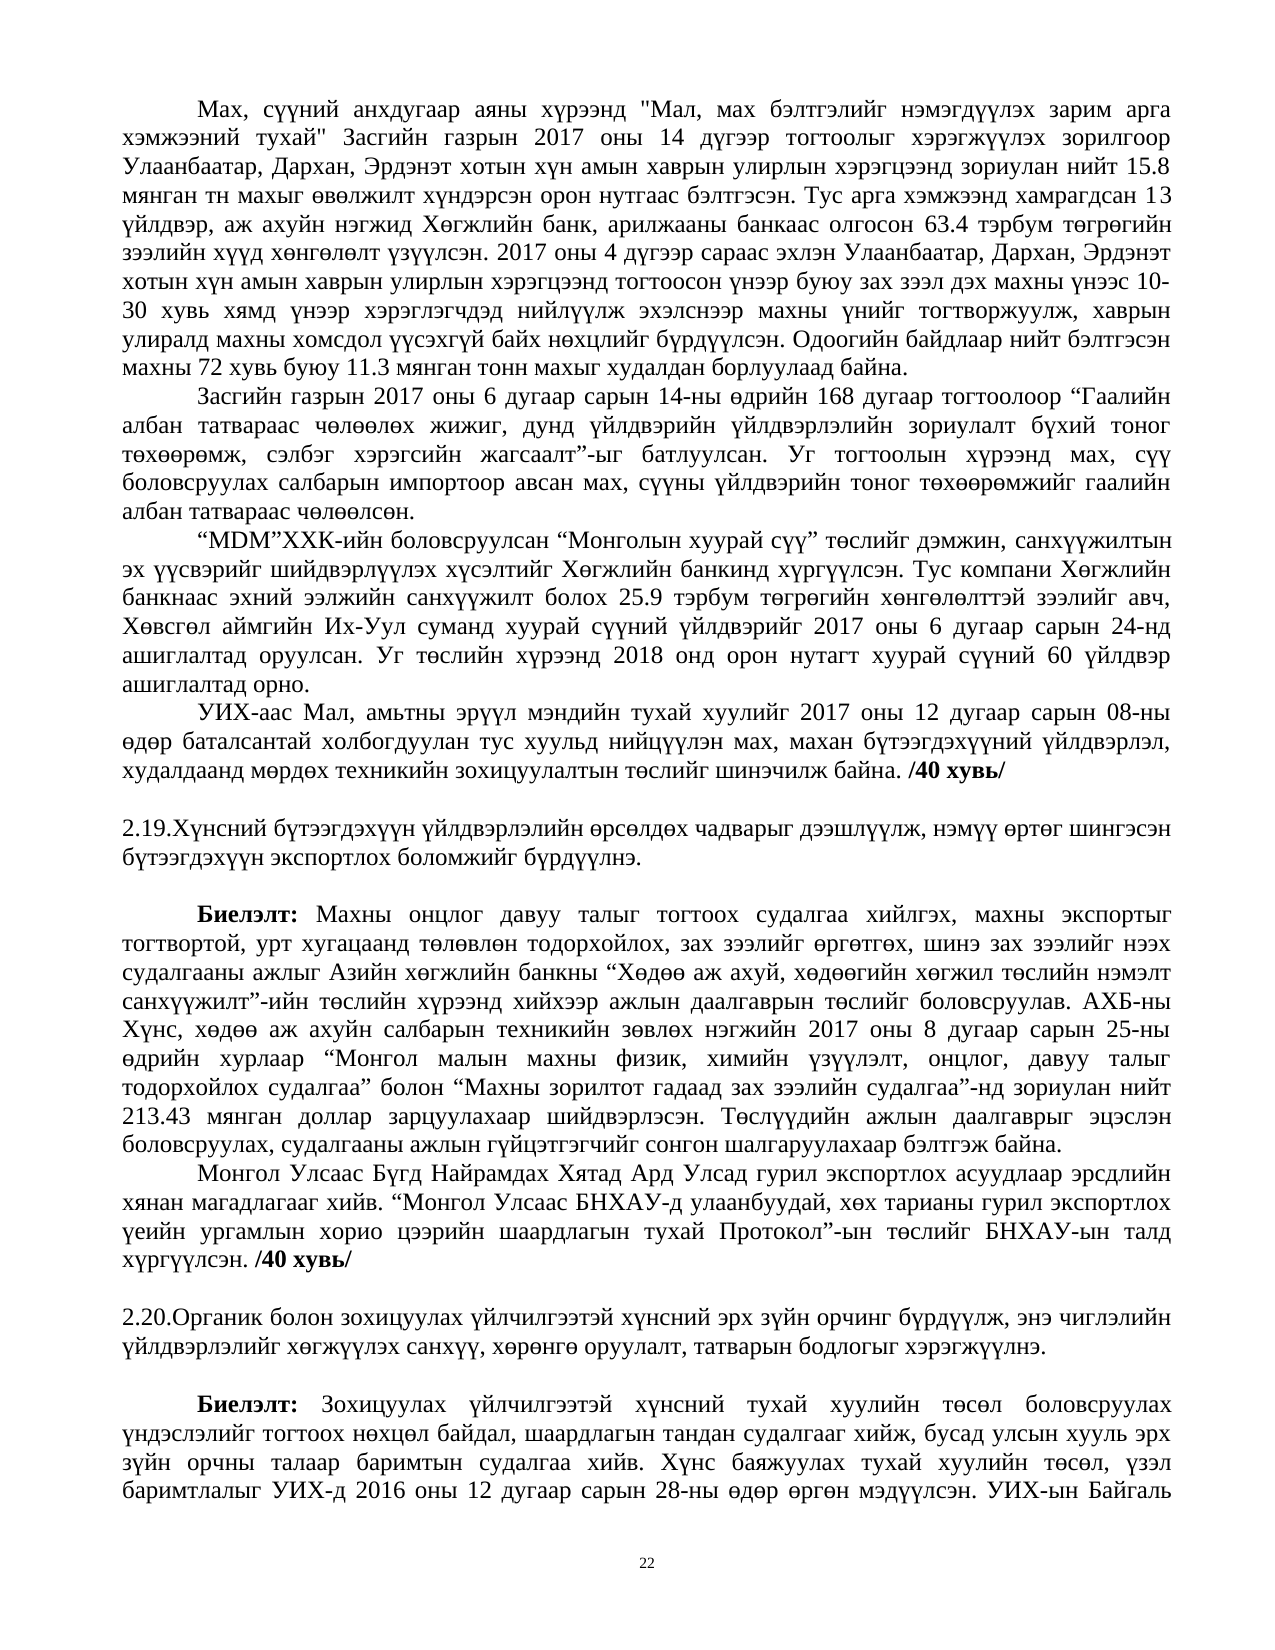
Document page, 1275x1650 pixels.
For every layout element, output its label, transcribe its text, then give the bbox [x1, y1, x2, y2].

text Монгол Улсаас Бүгд Найрамдах Хятад Ард Улсад гурил экспортлох асуудлаар эрсдлийн хянан магадлагааг хийв. “Монгол Улсаас БНХАУ-д улаанбуудай, хөх тарианы гурил экспортлох үеийн ургамлын хорио цээрийн шаардлагын тухай Протокол”-ын төслийг БНХАУ-ын талд хүргүүлсэн. /40 хувь/ [122, 1158, 1172, 1273]
text Мах, сүүний анхдугаар аяны хүрээнд "Мал, мах бэлтгэлийг нэмэгдүүлэх зарим арга хэмжээний тухай" Засгийн газрын 2017 оны 14 дүгээр тогтоолыг хэрэгжүүлэх зорилгоор Улаанбаатар, Дархан, Эрдэнэт хотын хүн амын хаврын улирлын хэрэгцээнд зориулан нийт 15.8 мянган тн махыг өвөлжилт хүндэрсэн орон нутгаас бэлтгэсэн. Тус арга хэмжээнд хамрагдсан 13 үйлдвэр, аж ахуйн нэгжид Хөгжлийн банк, арилжааны банкаас олгосон 63.4 тэрбум төгрөгийн зээлийн хүүд хөнгөлөлт үзүүлсэн. 2017 оны 4 дүгээр сараас эхлэн Улаанбаатар, Дархан, Эрдэнэт хотын хүн амын хаврын улирлын хэрэгцээнд тогтоосон үнээр буюу зах зээл дэх махны үнээс 10-30 хувь хямд үнээр хэрэглэгчдэд нийлүүлж эхэлснээр махны үнийг тогтворжуулж, хаврын улиралд махны хомсдол үүсэхгүй байх нөхцлийг бүрдүүлсэн. Одоогийн байдлаар нийт бэлтгэсэн махны 72 хувь буюу 11.3 мянган тонн махыг худалдан борлуулаад байна. [122, 94, 1172, 381]
text УИХ-аас Мал, амьтны эрүүл мэндийн тухай хуулийг 2017 оны 12 дугаар сарын 08-ны өдөр баталсантай холбогдуулан тус хуульд нийцүүлэн мах, махан бүтээгдэхүүний үйлдвэрлэл, худалдаанд мөрдөх техникийн зохицуулалтын төслийг шинэчилж байна. /40 хувь/ [122, 697, 1172, 784]
text Биелэлт: Махны онцлог давуу талыг тогтоох судалгаа хийлгэх, махны экспортыг тогтвортой, урт хугацаанд төлөвлөн тодорхойлох, зах зээлийг өргөтгөх, шинэ зах зээлийг нээх судалгааны ажлыг Азийн хөгжлийн банкны “Хөдөө аж ахуй, хөдөөгийн хөгжил төслийн нэмэлт санхүүжилт”-ийн төслийн хүрээнд хийхээр ажлын даалгаврын төслийг боловсруулав. АХБ-ны Хүнс, хөдөө аж ахуйн салбарын техникийн зөвлөх нэгжийн 2017 оны 8 дугаар сарын 25-ны өдрийн хурлаар “Монгол малын махны физик, химийн үзүүлэлт, онцлог, давуу талыг тодорхойлох судалгаа” болон “Махны зорилтот гадаад зах зээлийн судалгаа”-нд зориулан нийт 213.43 мянган доллар зарцуулахаар шийдвэрлэсэн. Төслүүдийн ажлын даалгаврыг эцэслэн боловсруулах, судалгааны ажлын гүйцэтгэгчийг сонгон шалгаруулахаар бэлтгэж байна. [122, 899, 1172, 1158]
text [122, 1389, 1172, 1504]
text “MDM”ХХК-ийн боловсруулсан “Монголын хуурай сүү” төслийг дэмжин, санхүүжилтын эх үүсвэрийг шийдвэрлүүлэх хүсэлтийг Хөгжлийн банкинд хүргүүлсэн. Тус компани Хөгжлийн банкнаас эхний ээлжийн санхүүжилт болох 25.9 тэрбум төгрөгийн хөнгөлөлттэй зээлийг авч, Хөвсгөл аймгийн Их-Уул суманд хуурай сүүний үйлдвэрийг 2017 оны 6 дугаар сарын 24-нд ашиглалтад оруулсан. Уг төслийн хүрээнд 2018 онд орон нутагт хуурай сүүний 60 үйлдвэр ашиглалтад орно. [122, 525, 1172, 697]
text 2.19.Хүнсний бүтээгдэхүүн үйлдвэрлэлийн өрсөлдөх чадварыг дээшлүүлж, нэмүү өртөг шингэсэн бүтээгдэхүүн экспортлох боломжийг бүрдүүлнэ. [122, 813, 1172, 870]
text 2.20.Органик болон зохицуулах үйлчилгээтэй хүнсний эрх зүйн орчинг бүрдүүлж, энэ чиглэлийн үйлдвэрлэлийг хөгжүүлэх санхүү, хөрөнгө оруулалт, татварын бодлогыг хэрэгжүүлнэ. [122, 1302, 1172, 1360]
text Засгийн газрын 2017 оны 6 дугаар сарын 14-ны өдрийн 168 дугаар тогтоолоор “Гаалийн албан татвараас чөлөөлөх жижиг, дунд үйлдвэрийн үйлдвэрлэлийн зориулалт бүхий тоног төхөөрөмж, сэлбэг хэрэгсийн жагсаалт”-ыг батлуулсан. Уг тогтоолын хүрээнд мах, сүү боловсруулах салбарын импортоор авсан мах, сүүны үйлдвэрийн тоног төхөөрөмжийг гаалийн албан татвараас чөлөөлсөн. [122, 381, 1172, 525]
